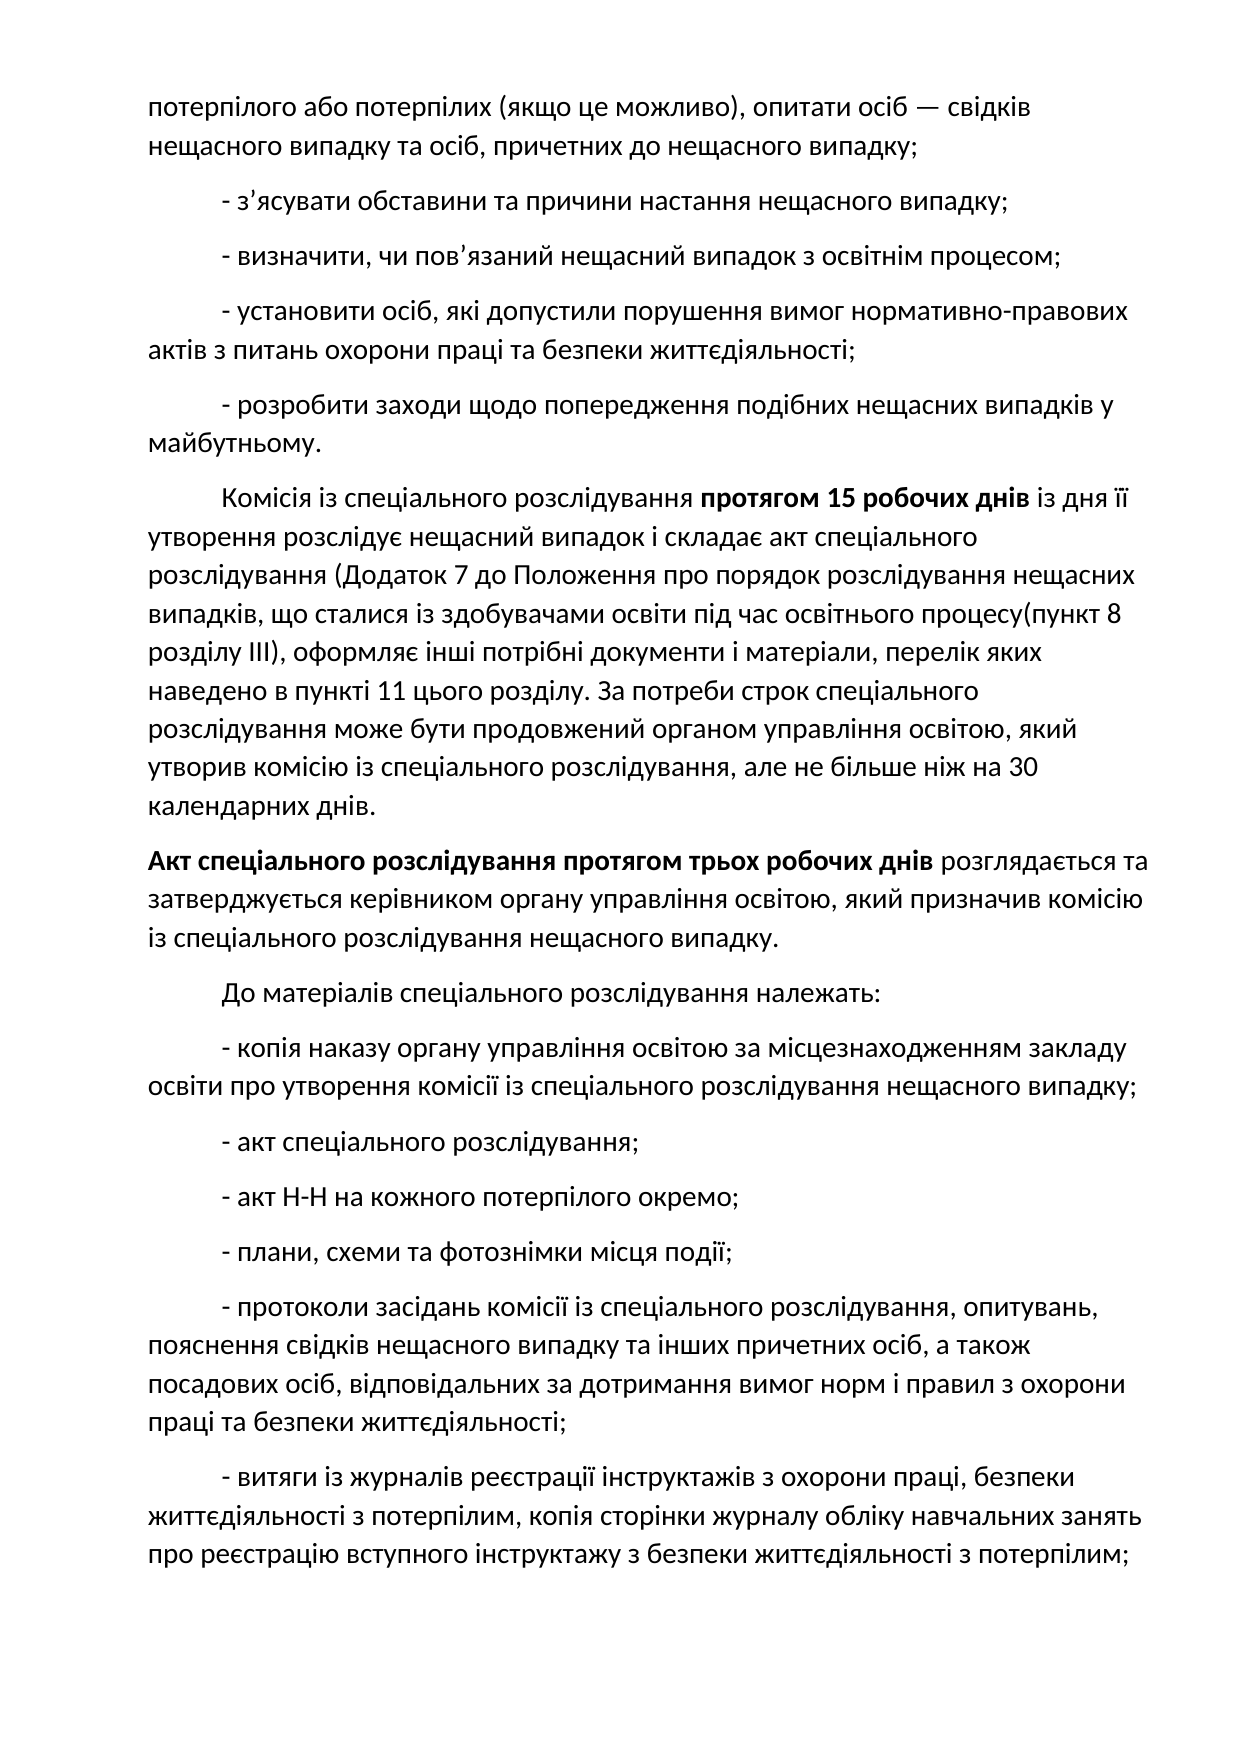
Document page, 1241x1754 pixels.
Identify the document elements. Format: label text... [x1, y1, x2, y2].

text - копія наказу органу управління освітою за місцезнаходженням закладу освіти про утворення комісії із спеціального розслідування нещасного випадку; [148, 1029, 1152, 1103]
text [148, 88, 1152, 163]
text - плани, схеми та фотознімки місця події; [148, 1233, 1152, 1268]
text До матеріалів спеціального розслідування належать: [148, 974, 1152, 1009]
text - з’ясувати обставини та причини настання нещасного випадку; [148, 182, 1152, 218]
text - розробити заходи щодо попередження подібних нещасних випадків у майбутньому. [148, 386, 1152, 460]
text - акт Н-Н на кожного потерпілого окремо; [148, 1178, 1152, 1213]
text Акт спеціального розслідування протягом трьох робочих днів розглядається та затверджується керівником органу управління освітою, який призначив комісію із спеціального розслідування нещасного випадку. [148, 842, 1152, 954]
text Комісія із спеціального розслідування протягом 15 робочих днів із дня її утворення розслідує нещасний випадок і складає акт спеціального розслідування (Додаток 7 до Положення про порядок розслідування нещасних випадків, що сталися із здобувачами освіти під час освітнього процесу(пункт 8 розділу ІII), оформляє інші потрібні документи і матеріали, перелік яких наведено в пункті 11 цього розділу. За потреби строк спеціального розслідування може бути продовжений органом управління освітою, який утворив комісію із спеціального розслідування, але не більше ніж на 30 календарних днів. [148, 479, 1152, 822]
text - витяги із журналів реєстрації інструктажів з охорони праці, безпеки життєдіяльності з потерпілим, копія сторінки журналу обліку навчальних занять про реєстрацію вступного інструктажу з безпеки життєдіяльності з потерпілим; [148, 1458, 1152, 1571]
text - протоколи засідань комісії із спеціального розслідування, опитувань, пояснення свідків нещасного випадку та інших причетних осіб, а також посадових осіб, відповідальних за дотримання вимог норм і правил з охорони праці та безпеки життєдіяльності; [148, 1288, 1152, 1439]
text - установити осіб, які допустили порушення вимог нормативно-правових актів з питань охорони праці та безпеки життєдіяльності; [148, 292, 1152, 366]
text - акт спеціального розслідування; [148, 1123, 1152, 1158]
text - визначити, чи пов’язаний нещасний випадок з освітнім процесом; [148, 237, 1152, 273]
